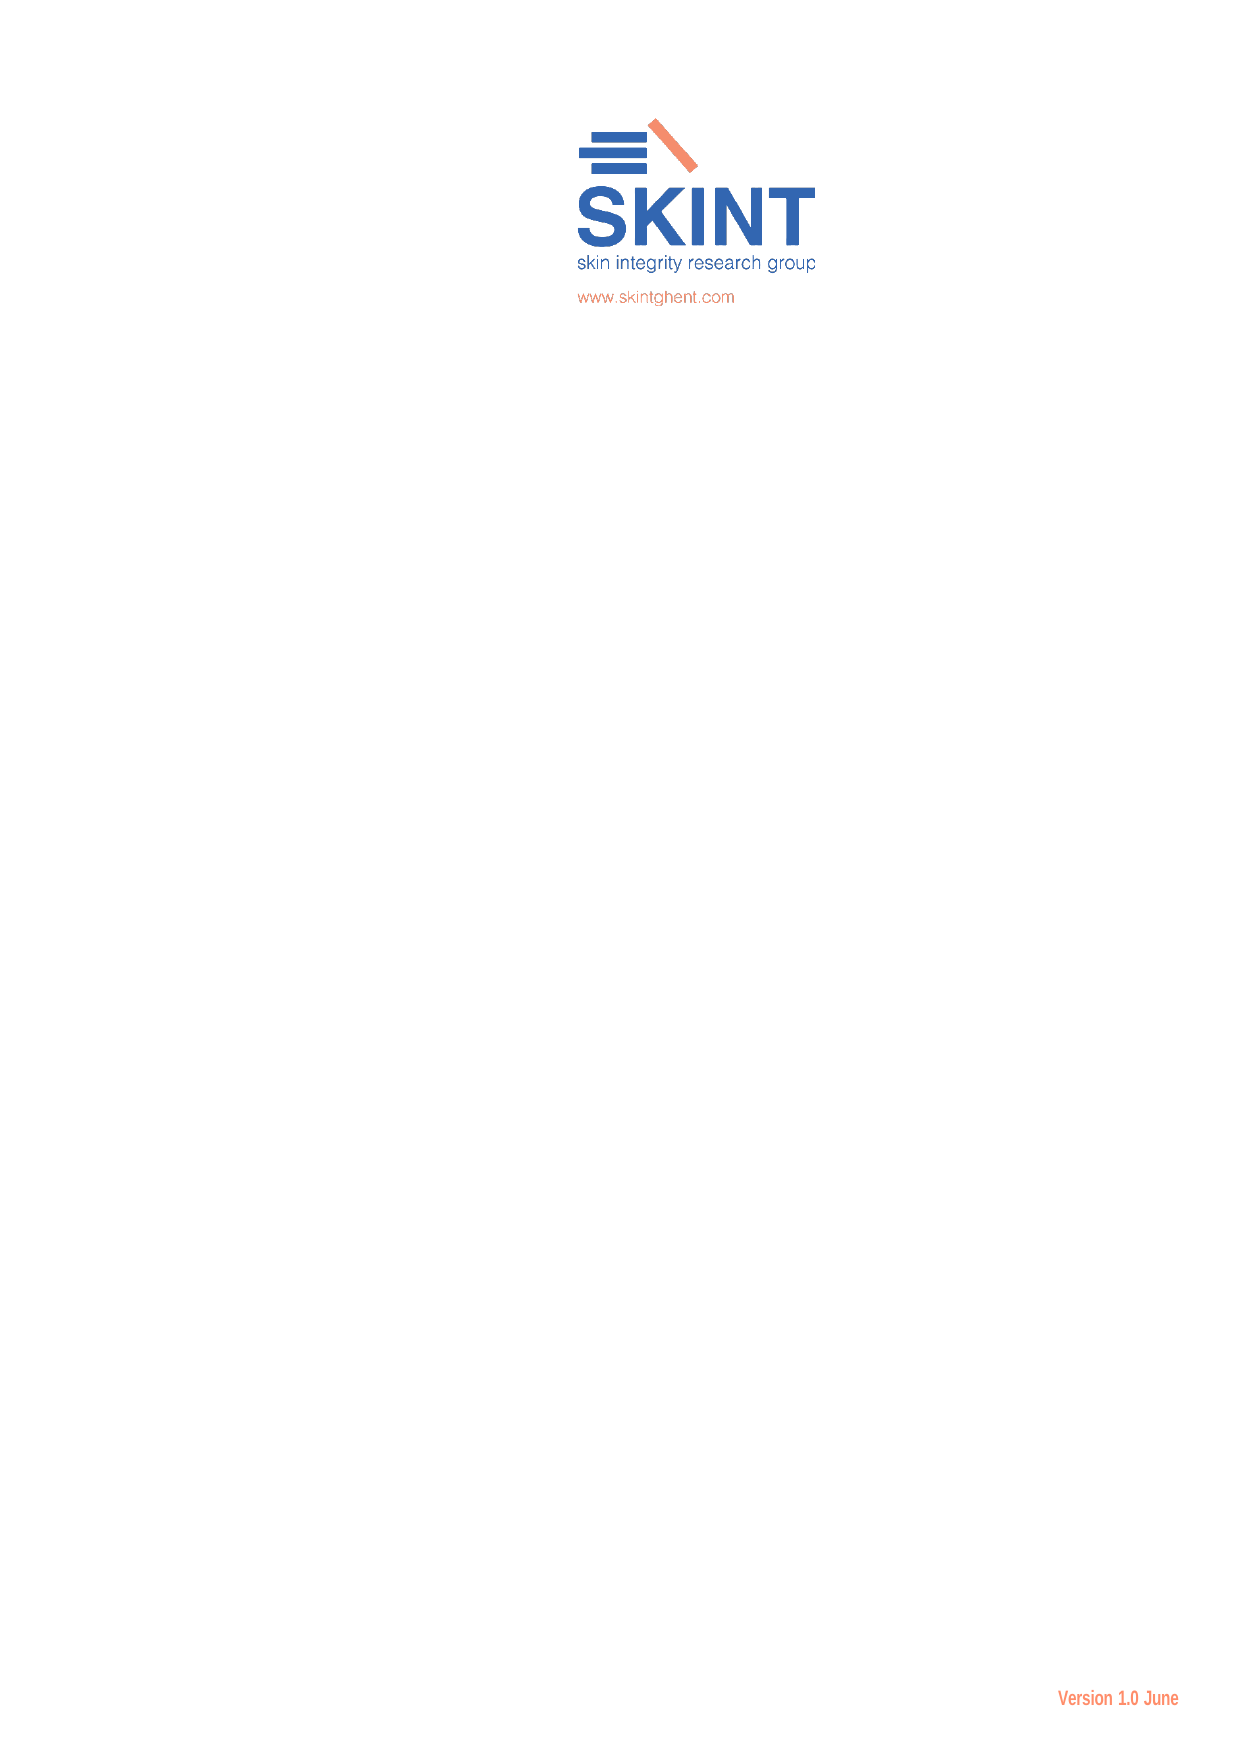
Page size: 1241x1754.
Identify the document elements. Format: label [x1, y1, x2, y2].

picture [577, 118, 815, 306]
